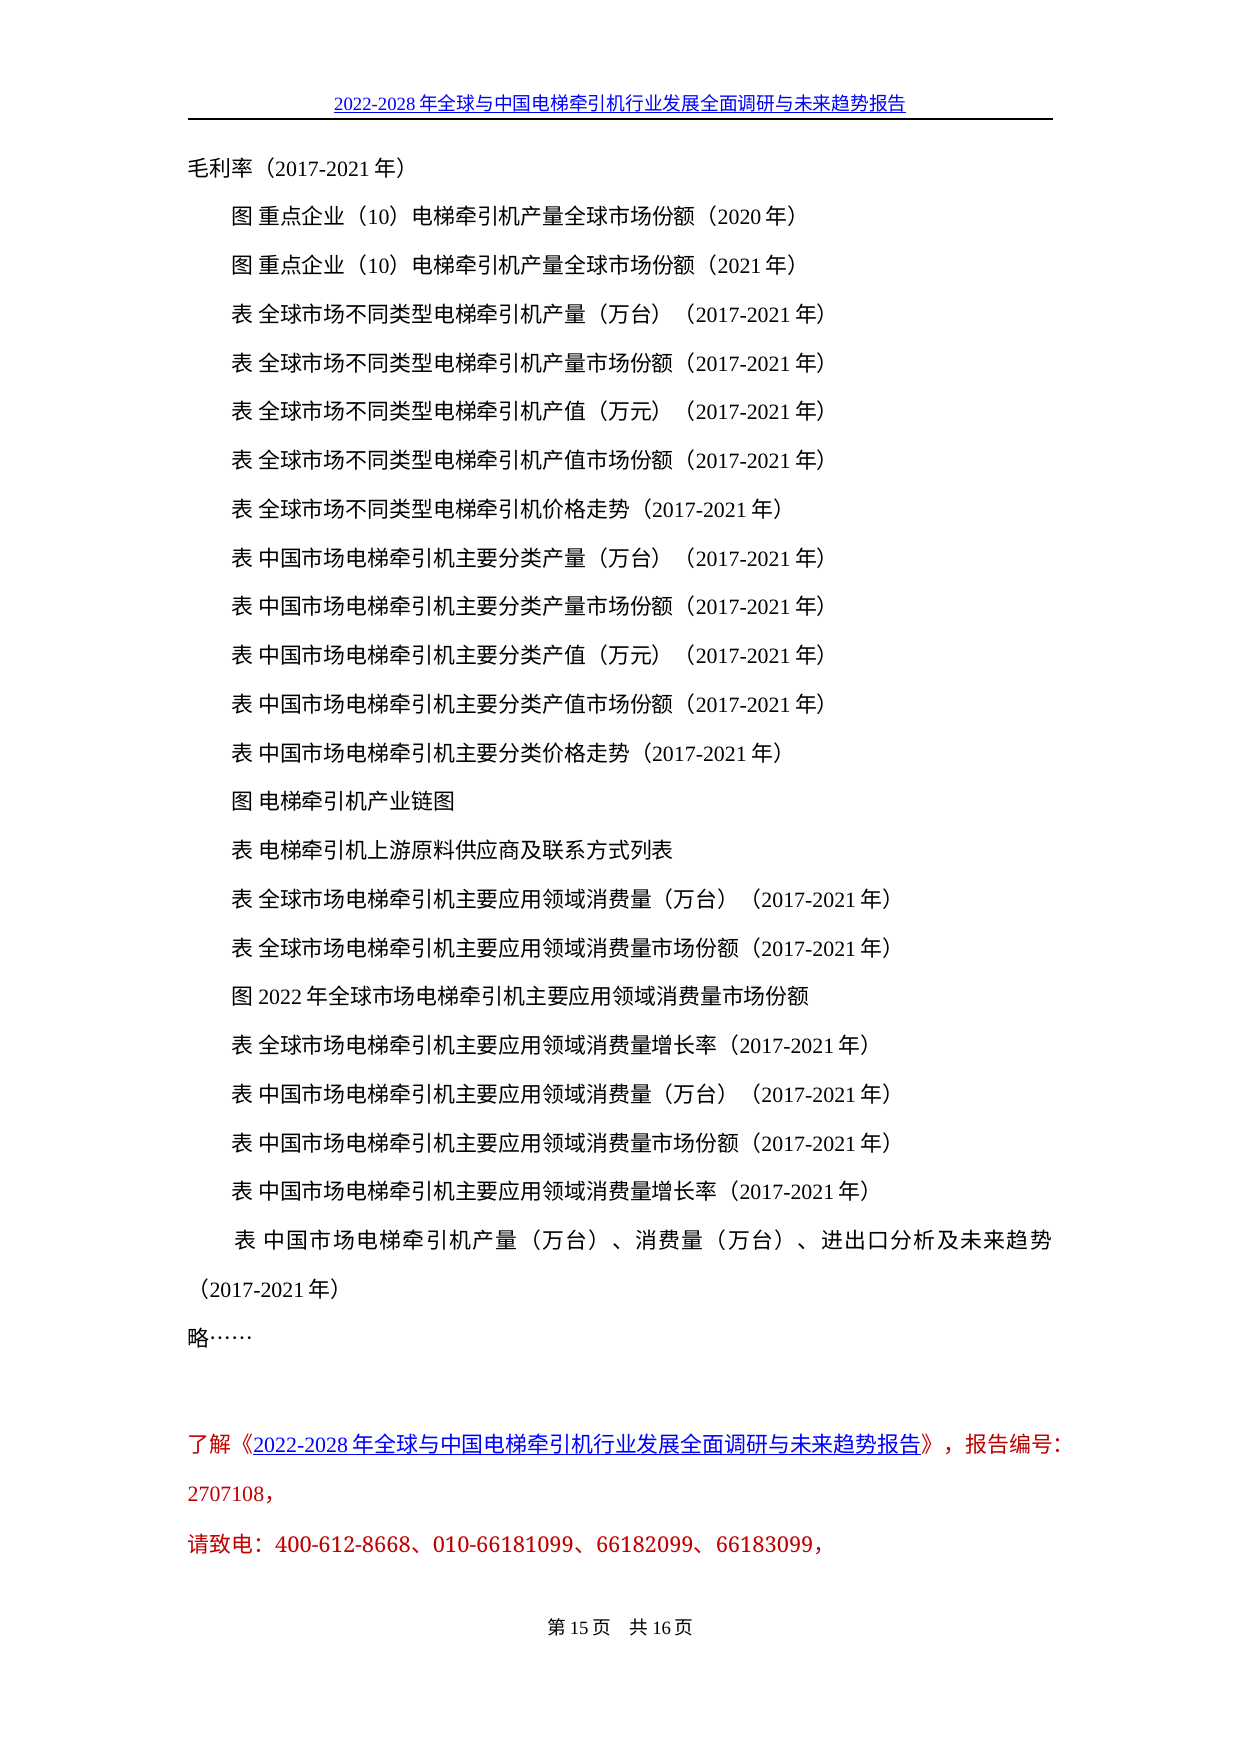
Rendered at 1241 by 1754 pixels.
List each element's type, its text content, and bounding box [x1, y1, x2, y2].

text 了解《2022-2028年全球与中国电梯牵引机行业发展全面调研与未来趋势报告》，报告编号：2707108， [187, 1427, 1053, 1508]
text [187, 150, 1053, 1353]
text 请致电：400-612-8668、010-66181099、66182099、66183099， [187, 1527, 1053, 1559]
